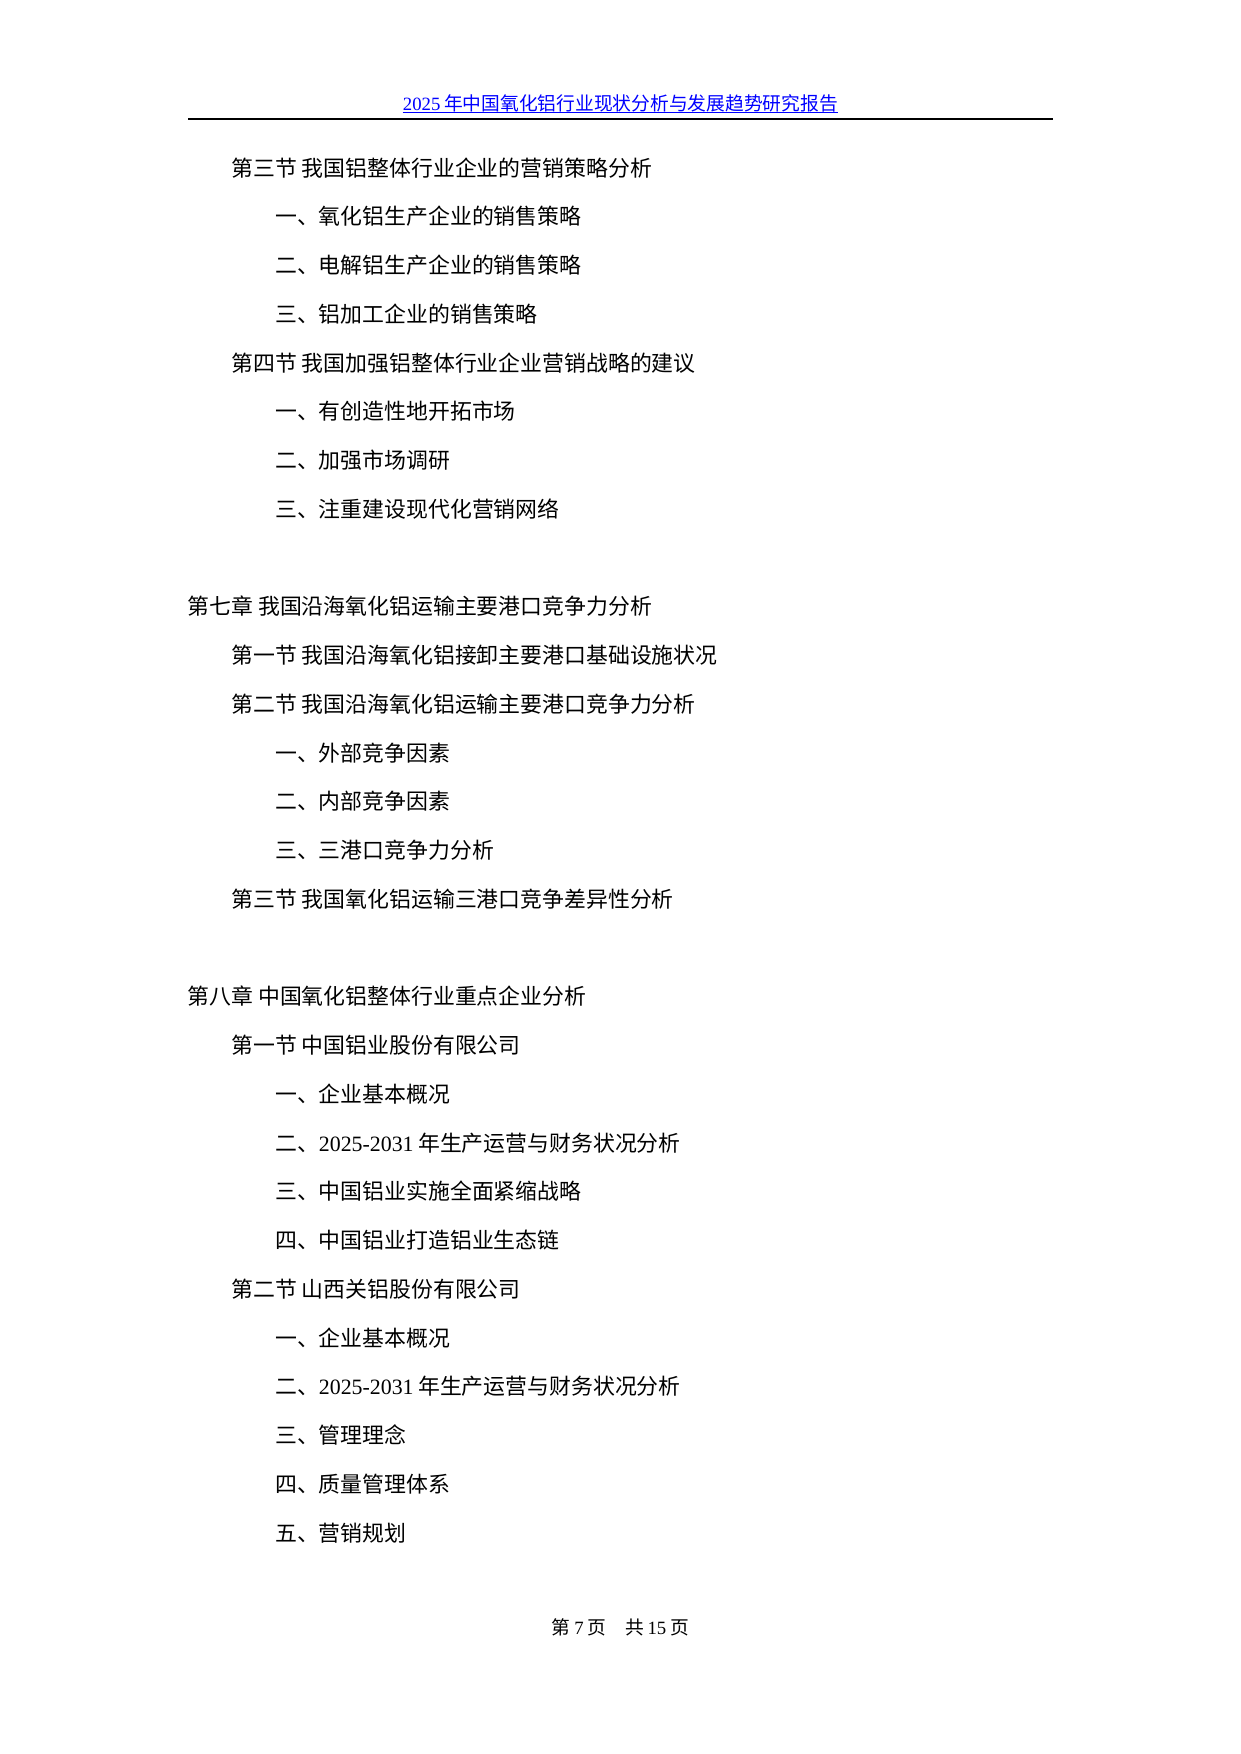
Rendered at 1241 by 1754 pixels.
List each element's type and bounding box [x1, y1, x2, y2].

text [187, 150, 1053, 1548]
